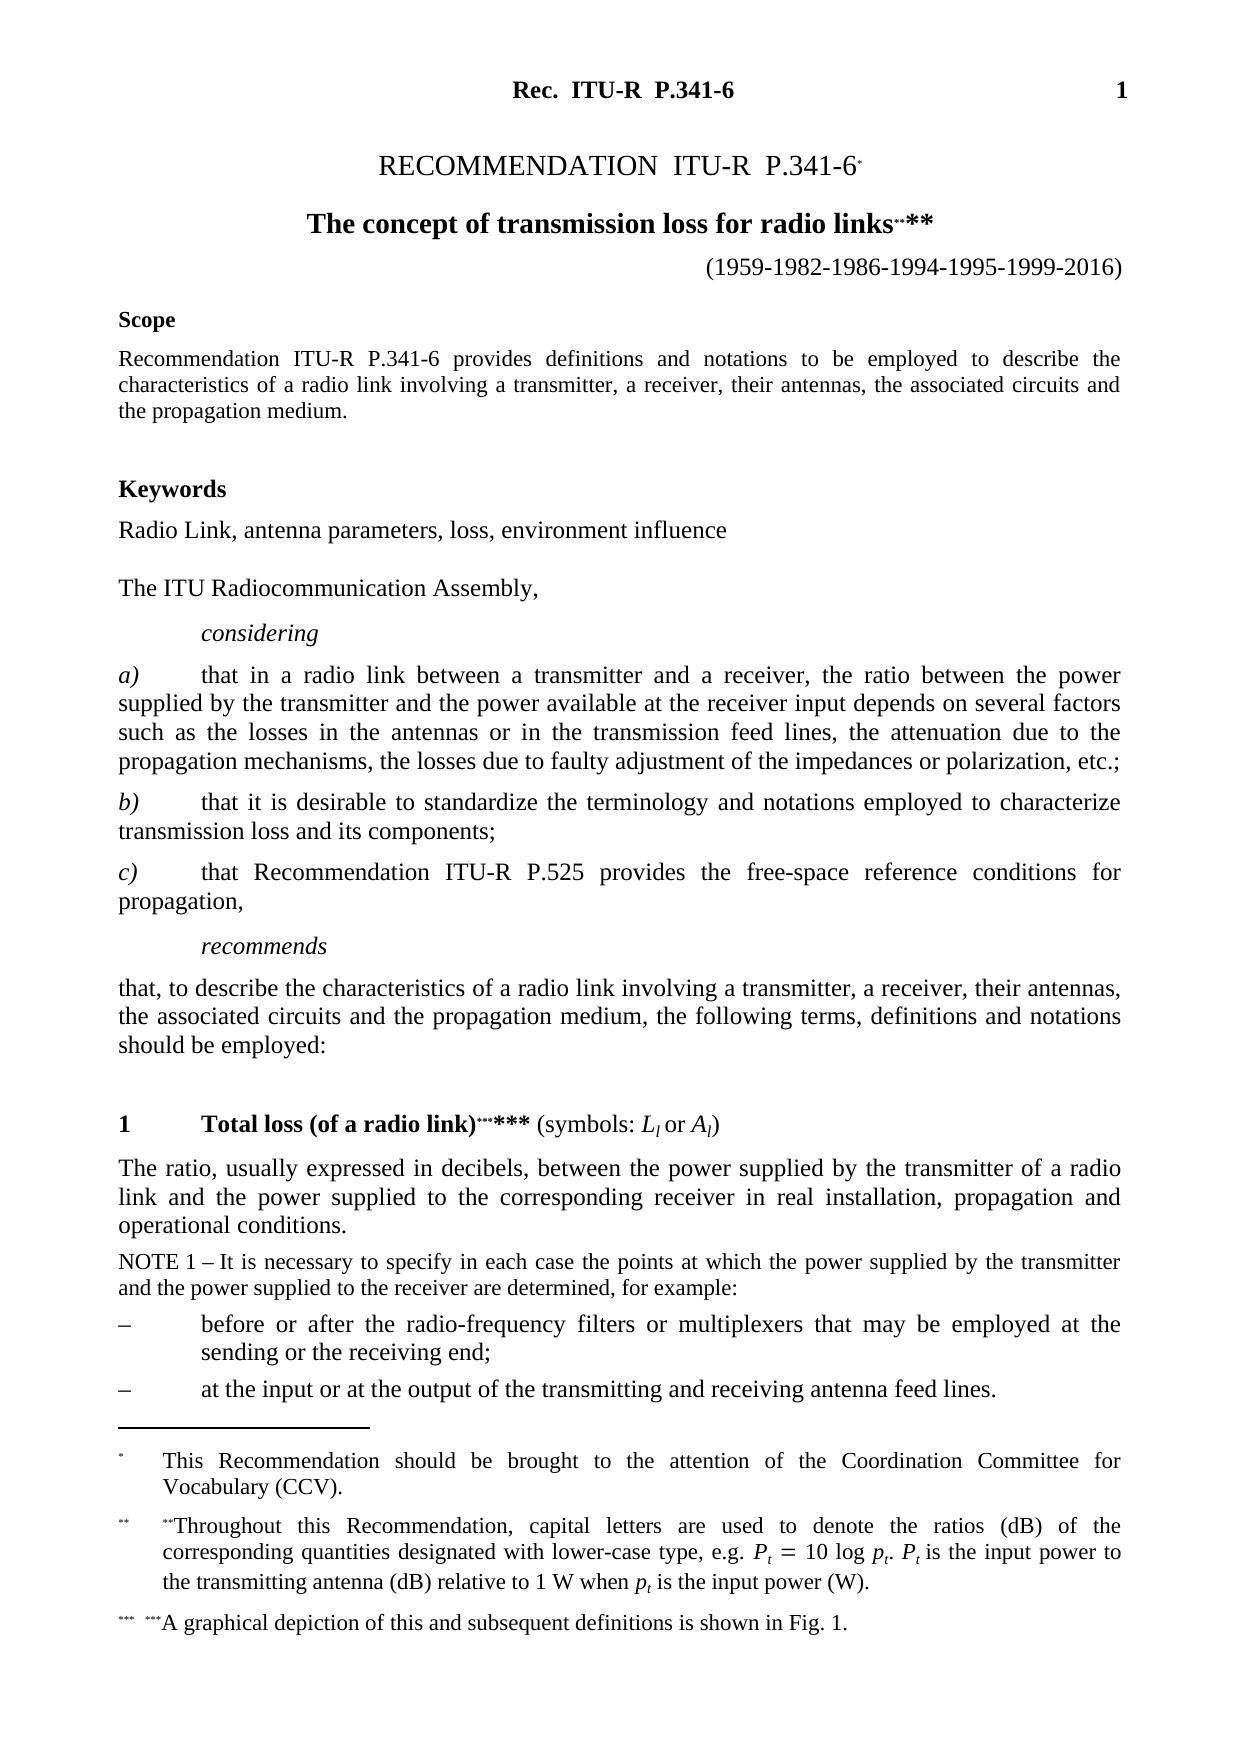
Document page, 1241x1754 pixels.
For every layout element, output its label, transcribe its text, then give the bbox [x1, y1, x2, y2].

text RECOMMENDATION ITU-R P.341-6* [118, 148, 1122, 181]
subtitle Keywords [118, 474, 1122, 503]
text Recommendation ITU-R P.341-6 provides definitions and notations to be employed to describe the characteristics of a radio link involving a transmitter, a receiver, their antennas, the associated circuits and the propagation medium. [118, 345, 1122, 424]
text considering [201, 618, 1122, 647]
text recommends [201, 931, 1122, 960]
text – before or after the radio-frequency filters or multiplexers that may be employed at the sending or the receiving end; [118, 1309, 1122, 1366]
text The ratio, usually expressed in decibels, between the power supplied by the transmitter of a radio link and the power supplied to the corresponding receiver in real installation, propagation and operational conditions. [118, 1153, 1122, 1239]
text a) that in a radio link between a transmitter and a receiver, the ratio between the power supplied by the transmitter and the power available at the receiver input depends on several factors such as the losses in the antennas or in the transmission feed lines, the attenuation due to the propagation mechanisms, the losses due to faulty adjustment of the impedances or polarization, etc.; [118, 660, 1122, 775]
title The ITU Radiocommunication Assembly, [118, 573, 1122, 602]
subtitle Scope [118, 306, 1122, 332]
text Radio Link, antenna parameters, loss, environment influence [118, 515, 1122, 544]
text that, to describe the characteristics of a radio link involving a transmitter, a receiver, their antennas, the associated circuits and the propagation medium, the following terms, definitions and notations should be employed: [118, 973, 1122, 1059]
text (1959-1982-1986-1994-1995-1999-2016) [118, 252, 1122, 281]
title The concept of transmission loss for radio links** [118, 206, 1122, 240]
subtitle 1 Total loss (of a radio link)*** (symbols: Ll or Al) [118, 1109, 1122, 1141]
text c) that Recommendation ITU-R P.525 provides the free-space reference conditions for propagation, [118, 857, 1122, 915]
text b) that it is desirable to standardize the terminology and notations employed to characterize transmission loss and its components; [118, 787, 1122, 845]
text – at the input or at the output of the transmitting and receiving antenna feed lines. [118, 1374, 1122, 1403]
text NOTE 1 – It is necessary to specify in each case the points at which the power supplied by the transmitter and the power supplied to the receiver are determined, for example: [118, 1248, 1122, 1300]
